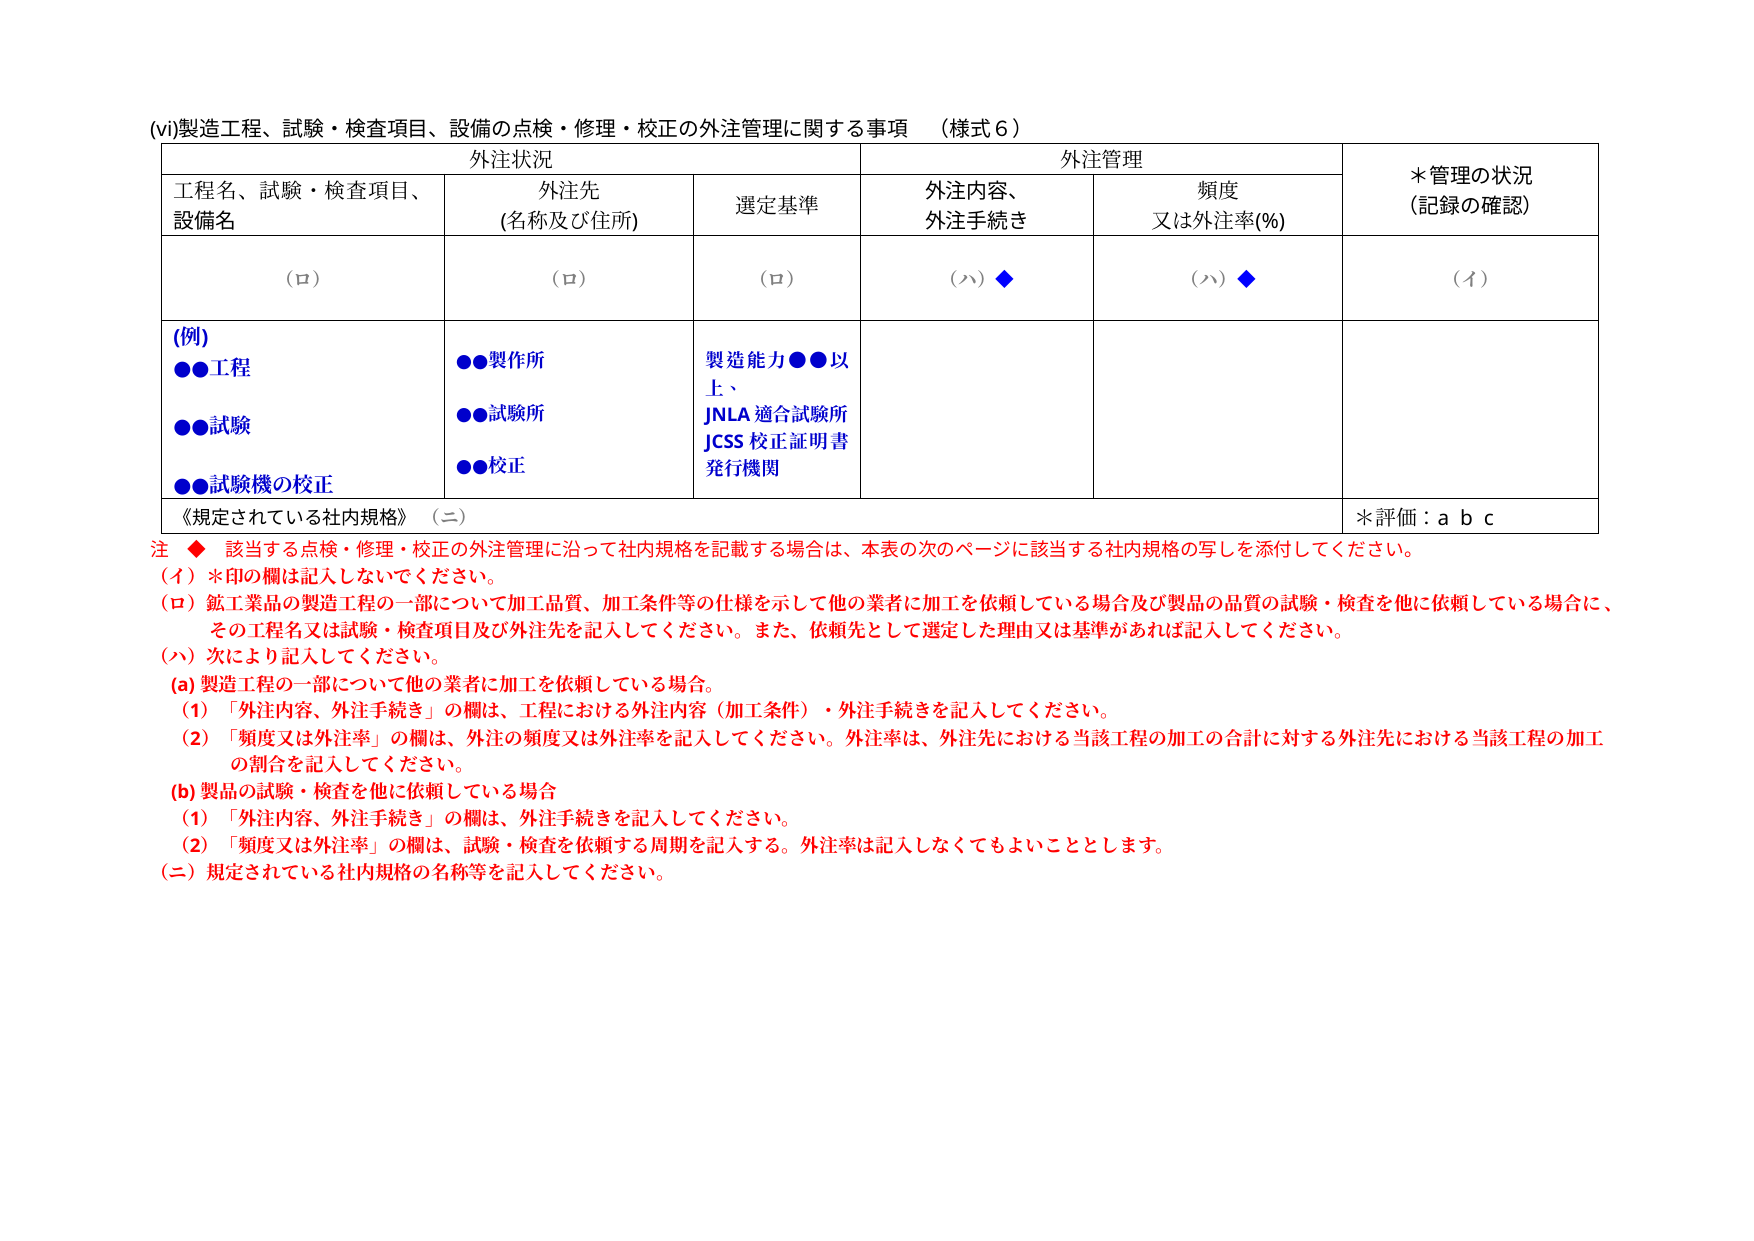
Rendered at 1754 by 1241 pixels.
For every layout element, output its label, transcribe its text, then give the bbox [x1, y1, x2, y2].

table_header 外注状況 [162, 144, 860, 173]
table_cell 頻度 又は外注率(%) [1094, 175, 1342, 235]
table_cell （ハ）◆ [1094, 236, 1342, 320]
table_cell 選定基準 [694, 175, 860, 235]
table_cell [861, 321, 1093, 498]
text （2）「頻度又は外注率」の欄は、外注の頻度又は外注率を記入してください。外注率は、外注先における当該工程の加工の合計に対する外注先における当該工程の加工の割合を記入してください。 [171, 723, 1604, 777]
table_cell （イ） [1343, 236, 1598, 320]
text （ハ）次により記入してください。 [150, 642, 1604, 669]
table_header ＊管理の状況 （記録の確認） [1343, 144, 1598, 235]
table_cell 工程名、試験・検査項目、設備名 [162, 175, 444, 235]
text （イ）＊印の欄は記入しないでください。 [150, 561, 1604, 588]
table_cell ＊評価：a b c [1343, 499, 1598, 533]
text （ニ）規定されている社内規格の名称等を記入してください。 [150, 858, 1604, 885]
table_cell [1343, 321, 1598, 498]
table_cell [1094, 321, 1342, 498]
text （2）「頻度又は外注率」の欄は、試験・検査を依頼する周期を記入する。外注率は記入しなくてもよいこととします。 [171, 831, 1604, 858]
text (b) 製品の試験・検査を他に依頼している場合 [171, 777, 1604, 804]
text (vi)製造工程、試験・検査項目、設備の点検・修理・校正の外注管理に関する事項 （様式６） [150, 112, 1604, 142]
table_cell （ロ） [445, 236, 693, 320]
text (a) 製造工程の一部について他の業者に加工を依頼している場合。 [171, 669, 1604, 696]
table_cell 外注先 (名称及び住所) [445, 175, 693, 235]
text （ロ）鉱工業品の製造工程の一部について加工品質、加工条件等の仕様を示して他の業者に加工を依頼している場合及び製品の品質の試験・検査を他に依頼している場合に、その工程名又は試験・検査項目及び外注先を記入してください。また、依頼先として選定した理由又は基準があれば記入してください。 [150, 588, 1604, 642]
table_cell 製造能力●●以上、 JNLA適合試験所 JCSS校正証明書発行機関 [694, 321, 860, 498]
table_cell （ロ） [694, 236, 860, 320]
table_cell （ロ） [162, 236, 444, 320]
table_cell 外注内容、 外注手続き [861, 175, 1093, 235]
table_header 外注管理 [861, 144, 1342, 173]
table_cell 《規定されている社内規格》 （ニ） [162, 499, 1342, 533]
table_cell （ハ）◆ [861, 236, 1093, 320]
text （1）「外注内容、外注手続き」の欄は、工程における外注内容（加工条件）・外注手続きを記入してください。 [171, 696, 1604, 723]
table_cell (例) ●●工程 ●●試験 ●●試験機の校正 [162, 321, 444, 498]
text （1）「外注内容、外注手続き」の欄は、外注手続きを記入してください。 [171, 804, 1604, 831]
table_cell ●●製作所 ●●試験所 ●●校正 [445, 321, 693, 498]
text 注 ◆ 該当する点検・修理・校正の外注管理に沿って社内規格を記載する場合は、本表の次のページに該当する社内規格の写しを添付してください。 [150, 534, 1604, 561]
